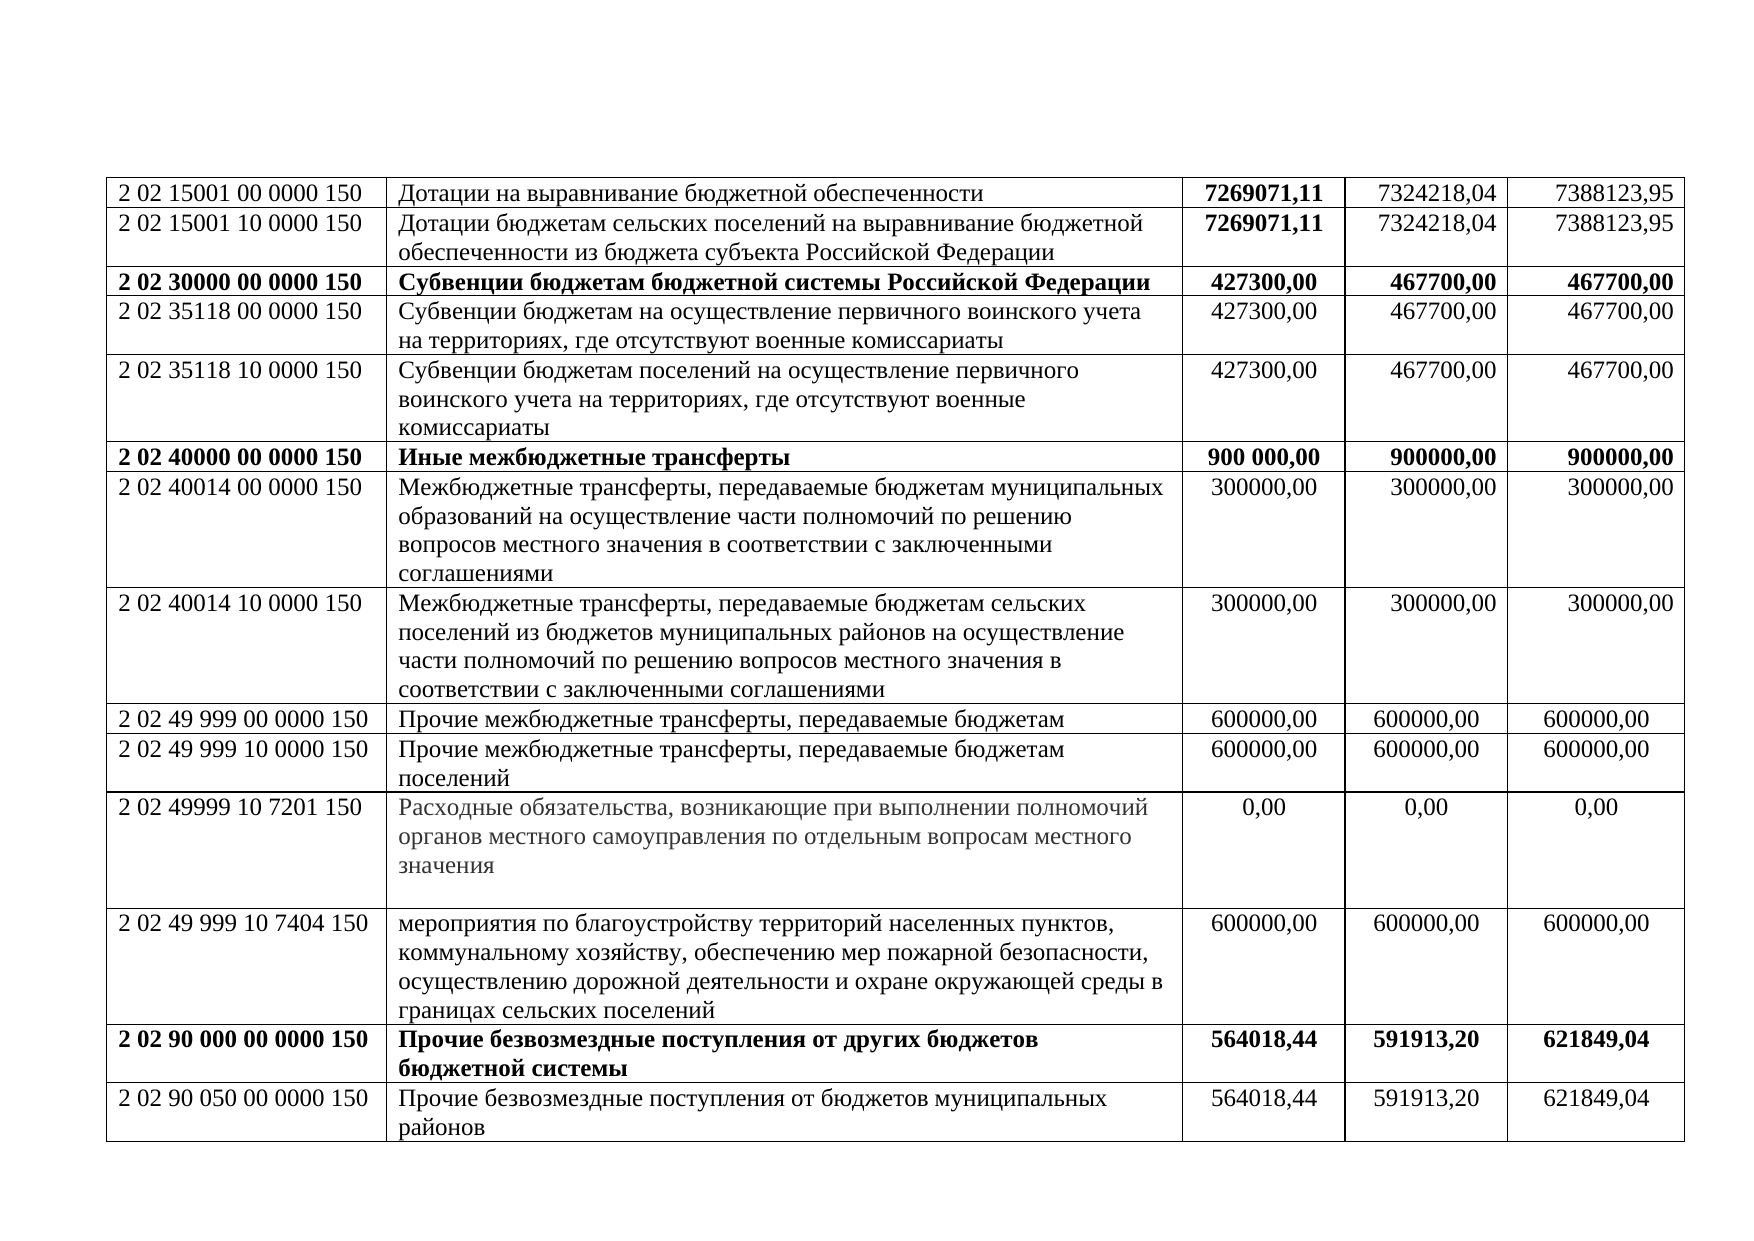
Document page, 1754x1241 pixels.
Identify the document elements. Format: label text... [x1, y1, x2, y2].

table_cell 2 02 35118 00 0000 150 [107, 296, 386, 354]
table_cell Иные межбюджетные трансферты [387, 442, 1182, 471]
table_cell 600000,00 [1508, 909, 1684, 1023]
table_cell 600000,00 [1508, 704, 1684, 733]
table_cell Прочие безвозмездные поступления от других бюджетов бюджетной системы [387, 1025, 1182, 1082]
table_cell 2 02 40014 00 0000 150 [107, 472, 386, 587]
table_cell 467700,00 [1508, 296, 1684, 354]
table_cell 300000,00 [1183, 472, 1344, 587]
table_cell Дотации на выравнивание бюджетной обеспеченности [387, 178, 1182, 207]
table_cell 467700,00 [1508, 355, 1684, 441]
table_cell 300000,00 [1508, 472, 1684, 587]
table_cell мероприятия по благоустройству территорий населенных пунктов, коммунальному хозяйству, обеспечению мер пожарной безопасности, осуществлению дорожной деятельности и охране окружающей среды в границах сельских поселений [387, 909, 1182, 1023]
table_cell 621849,04 [1508, 1083, 1684, 1141]
table_cell 621849,04 [1508, 1025, 1684, 1082]
table_cell 600000,00 [1346, 909, 1507, 1023]
table_cell 600000,00 [1183, 734, 1344, 791]
table_cell 2 02 90 050 00 0000 150 [107, 1083, 386, 1141]
table_cell 0,00 [1183, 793, 1344, 907]
table_cell 7324218,04 [1346, 208, 1507, 266]
table_cell 600000,00 [1346, 704, 1507, 733]
table_cell 2 02 40000 00 0000 150 [107, 442, 386, 471]
table_cell 2 02 49 999 10 0000 150 [107, 734, 386, 791]
table_cell 300000,00 [1346, 472, 1507, 587]
table_cell 2 02 90 000 00 0000 150 [107, 1025, 386, 1082]
table_cell 591913,20 [1346, 1025, 1507, 1082]
table_cell 564018,44 [1183, 1025, 1344, 1082]
table_cell 600000,00 [1508, 734, 1684, 791]
table_cell Прочие межбюджетные трансферты, передаваемые бюджетам [387, 704, 1182, 733]
table_cell 600000,00 [1183, 909, 1344, 1023]
table_cell 467700,00 [1346, 355, 1507, 441]
table_cell 427300,00 [1183, 267, 1344, 295]
table_cell 7269071,11 [1183, 208, 1344, 266]
table_cell 467700,00 [1346, 267, 1507, 295]
table_cell Межбюджетные трансферты, передаваемые бюджетам муниципальных образований на осуществление части полномочий по решению вопросов местного значения в соответствии с заключенными соглашениями [387, 472, 1182, 587]
table_cell 427300,00 [1183, 296, 1344, 354]
table_cell Прочие безвозмездные поступления от бюджетов муниципальных районов [387, 1083, 1182, 1141]
table_cell Дотации бюджетам сельских поселений на выравнивание бюджетной обеспеченности из бюджета субъекта Российской Федерации [387, 208, 1182, 266]
table_cell 467700,00 [1508, 267, 1684, 295]
table_cell 600000,00 [1346, 734, 1507, 791]
table_cell 2 02 40014 10 0000 150 [107, 588, 386, 703]
table_cell 2 02 30000 00 0000 150 [107, 267, 386, 295]
table_cell 900 000,00 [1183, 442, 1344, 471]
table_cell 2 02 49 999 00 0000 150 [107, 704, 386, 733]
table_cell 591913,20 [1346, 1083, 1507, 1141]
table_cell Расходные обязательства, возникающие при выполнении полномочий органов местного самоуправления по отдельным вопросам местного значения [387, 793, 1182, 907]
table_cell 0,00 [1346, 793, 1507, 907]
table_cell 600000,00 [1183, 704, 1344, 733]
table_cell Межбюджетные трансферты, передаваемые бюджетам сельских поселений из бюджетов муниципальных районов на осуществление части полномочий по решению вопросов местного значения в соответствии с заключенными соглашениями [387, 588, 1182, 703]
table_cell 2 02 49999 10 7201 150 [107, 793, 386, 907]
table_cell 900000,00 [1346, 442, 1507, 471]
table_cell 564018,44 [1183, 1083, 1344, 1141]
table_cell 300000,00 [1508, 588, 1684, 703]
table_cell Субвенции бюджетам на осуществление первичного воинского учета на территориях, где отсутствуют военные комиссариаты [387, 296, 1182, 354]
table_cell 2 02 15001 00 0000 150 [107, 178, 386, 207]
table_cell 0,00 [1508, 793, 1684, 907]
table_cell 2 02 49 999 10 7404 150 [107, 909, 386, 1023]
table_cell 2 02 15001 10 0000 150 [107, 208, 386, 266]
table_cell 7388123,95 [1508, 208, 1684, 266]
table_cell 427300,00 [1183, 355, 1344, 441]
table_cell 7324218,04 [1346, 178, 1507, 207]
table_cell 300000,00 [1346, 588, 1507, 703]
table_cell Субвенции бюджетам поселений на осуществление первичного воинского учета на территориях, где отсутствуют военные комиссариаты [387, 355, 1182, 441]
table_cell 900000,00 [1508, 442, 1684, 471]
table_cell 7388123,95 [1508, 178, 1684, 207]
table_cell Прочие межбюджетные трансферты, передаваемые бюджетам поселений [387, 734, 1182, 791]
table_cell 7269071,11 [1183, 178, 1344, 207]
table_cell 300000,00 [1183, 588, 1344, 703]
table_cell 2 02 35118 10 0000 150 [107, 355, 386, 441]
table_cell Субвенции бюджетам бюджетной системы Российской Федерации [387, 267, 1182, 295]
table_cell 467700,00 [1346, 296, 1507, 354]
